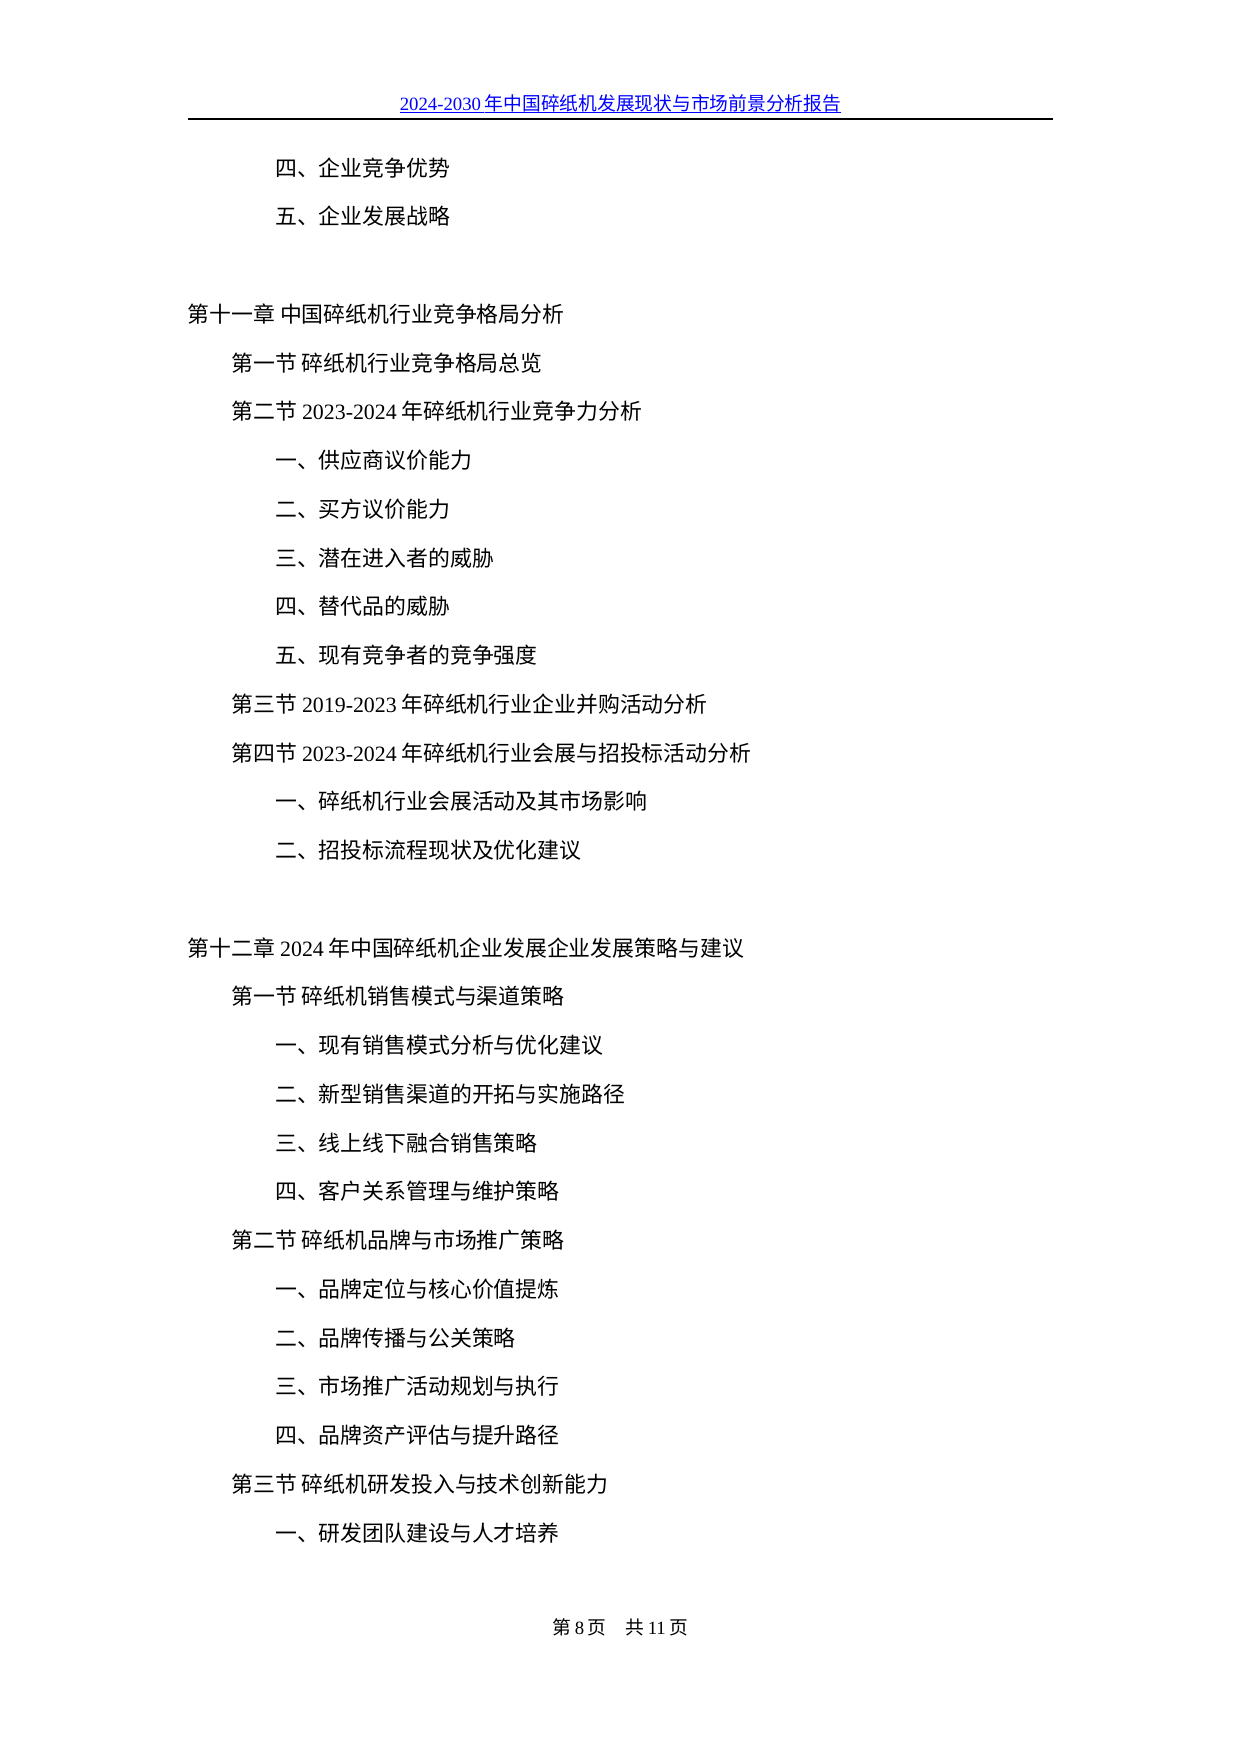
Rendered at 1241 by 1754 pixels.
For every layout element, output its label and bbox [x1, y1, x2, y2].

text [187, 150, 1053, 1548]
